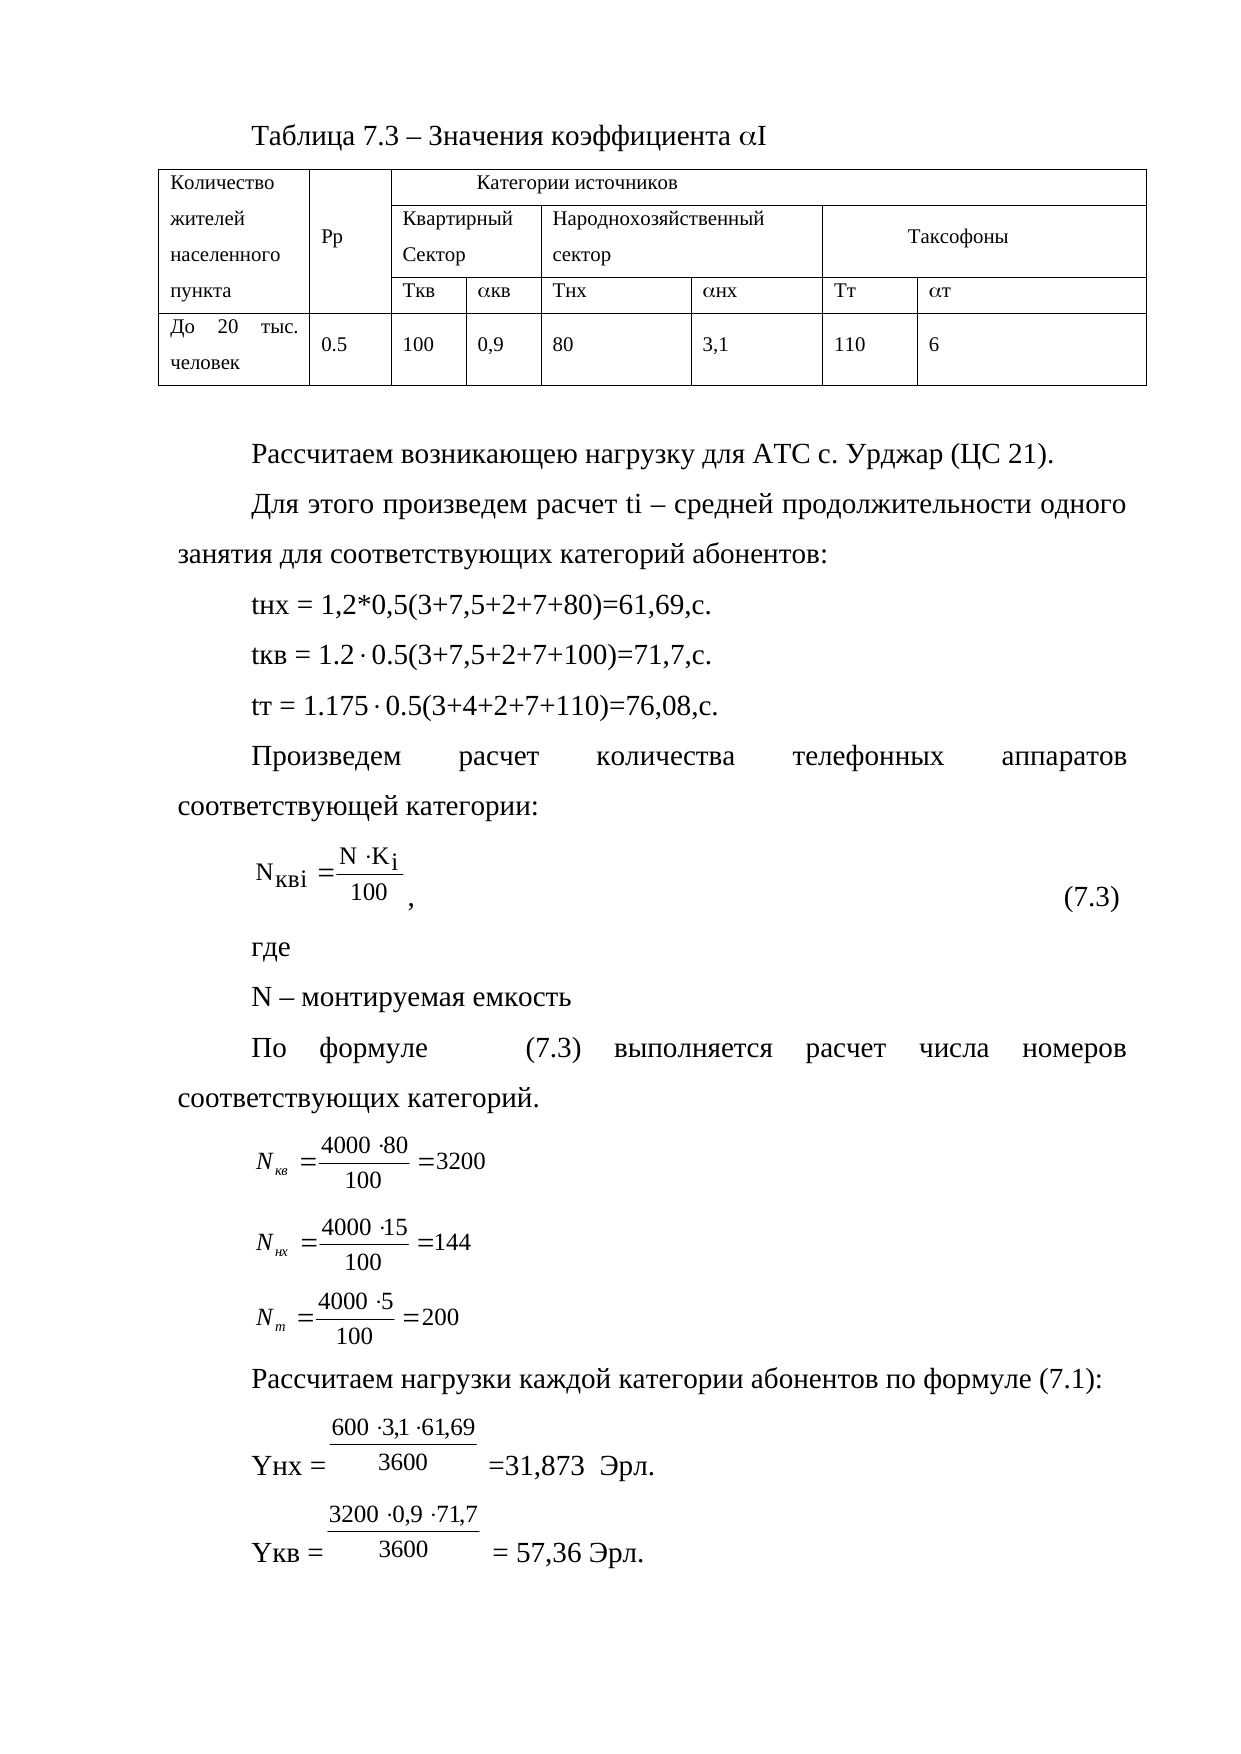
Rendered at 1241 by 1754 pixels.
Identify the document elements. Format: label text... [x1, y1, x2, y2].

text , (7.3) [177, 839, 1128, 912]
table_cell Квартирный Сектор [392, 206, 541, 277]
table_cell Tт [823, 278, 917, 313]
text где [177, 929, 1128, 963]
table_cell Tкв [392, 278, 466, 313]
table_cell Народнохозяйственный сектор [542, 206, 822, 277]
table_cell 6 [918, 314, 1146, 385]
table_cell 80 [542, 314, 691, 385]
table_cell Таксофоны [823, 206, 1146, 277]
table_header Количество жителей населенного пункта [159, 170, 309, 313]
table_cell Tнх [542, 278, 691, 313]
text Рассчитаем возникающею нагрузку для АТС с. Урджар (ЦС 21). [177, 436, 1128, 469]
table_cell 110 [823, 314, 917, 385]
text Произведем расчет количества телефонных аппаратов соответствующей категории: [177, 738, 1128, 822]
text tкв = 1.20.5(3+7,5+2+7+100)=71,7,с. [177, 637, 1128, 671]
table_header Рр [310, 170, 391, 313]
text Yнх = =31,873 Эрл. [177, 1411, 1128, 1482]
table_cell нх [692, 278, 822, 313]
text Yкв = = 57,36 Эрл. [177, 1498, 1128, 1569]
table_cell 0,9 [467, 314, 541, 385]
table_cell До 20 тыс. человек [159, 314, 309, 385]
text По формуле (7.3) выполняется расчет числа номеров соответствующих категорий. [177, 1030, 1128, 1113]
text Рассчитаем нагрузки каждой категории абонентов по формуле (7.1): [177, 1361, 1128, 1394]
text Для этого произведем расчет ti – средней продолжительности одного занятия для соответствующих категорий абонентов: [177, 486, 1128, 570]
table_cell 3,1 [692, 314, 822, 385]
text Таблица 7.3 – Значения коэффициента I [177, 118, 1128, 152]
text tнх = 1,2*0,5(3+7,5+2+7+80)=61,69,с. [177, 587, 1128, 621]
text tт = 1.1750.5(3+4+2+7+110)=76,08,с. [177, 688, 1128, 721]
text N – монтируемая емкость [177, 979, 1128, 1013]
table_header Категории источников [392, 170, 1146, 205]
table_cell 100 [392, 314, 466, 385]
table_cell кв [467, 278, 541, 313]
table_cell т [918, 278, 1146, 313]
table_cell 0.5 [310, 314, 391, 385]
